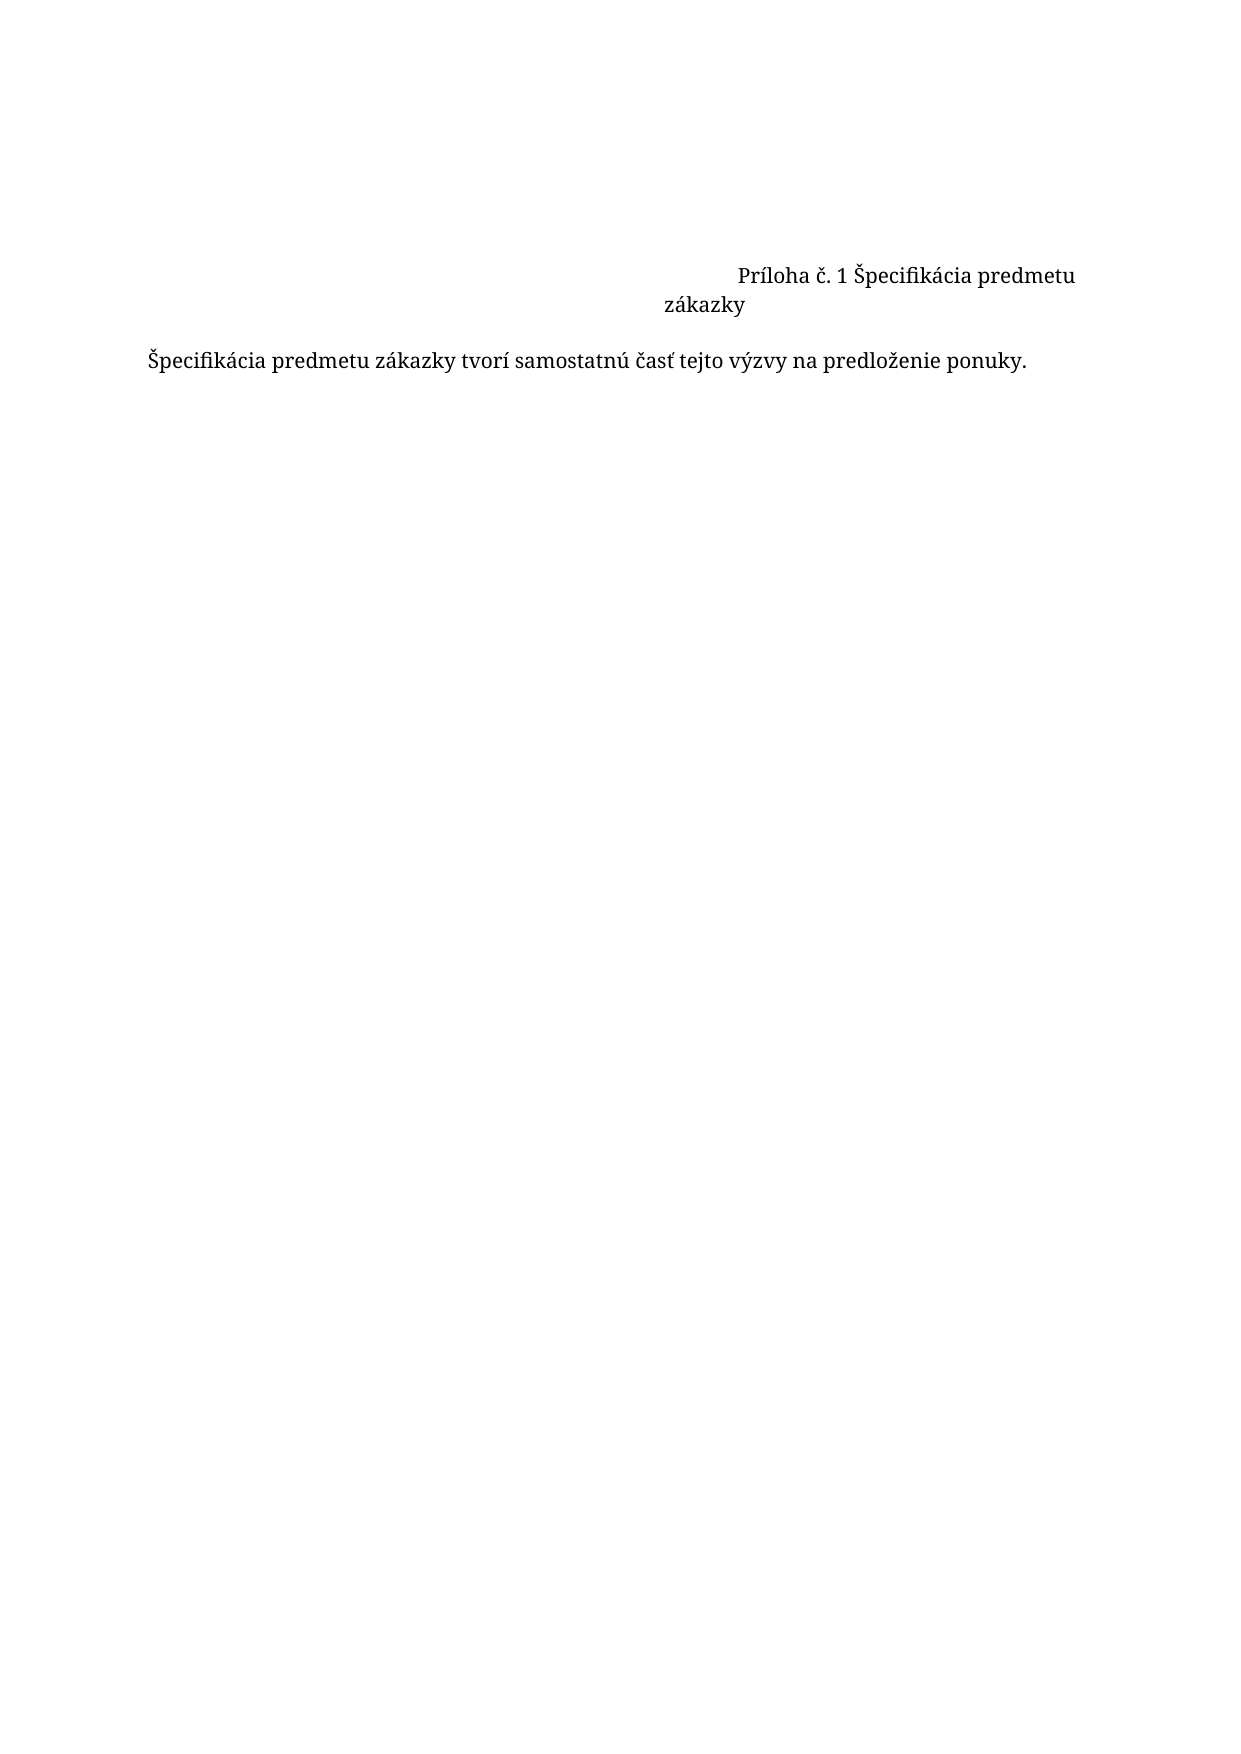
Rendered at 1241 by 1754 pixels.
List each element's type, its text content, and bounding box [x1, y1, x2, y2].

text Príloha č. 1 Špecifikácia predmetu zákazky [664, 261, 1093, 318]
text Špecifikácia predmetu zákazky tvorí samostatnú časť tejto výzvy na predloženie ponuky. [148, 347, 1093, 375]
